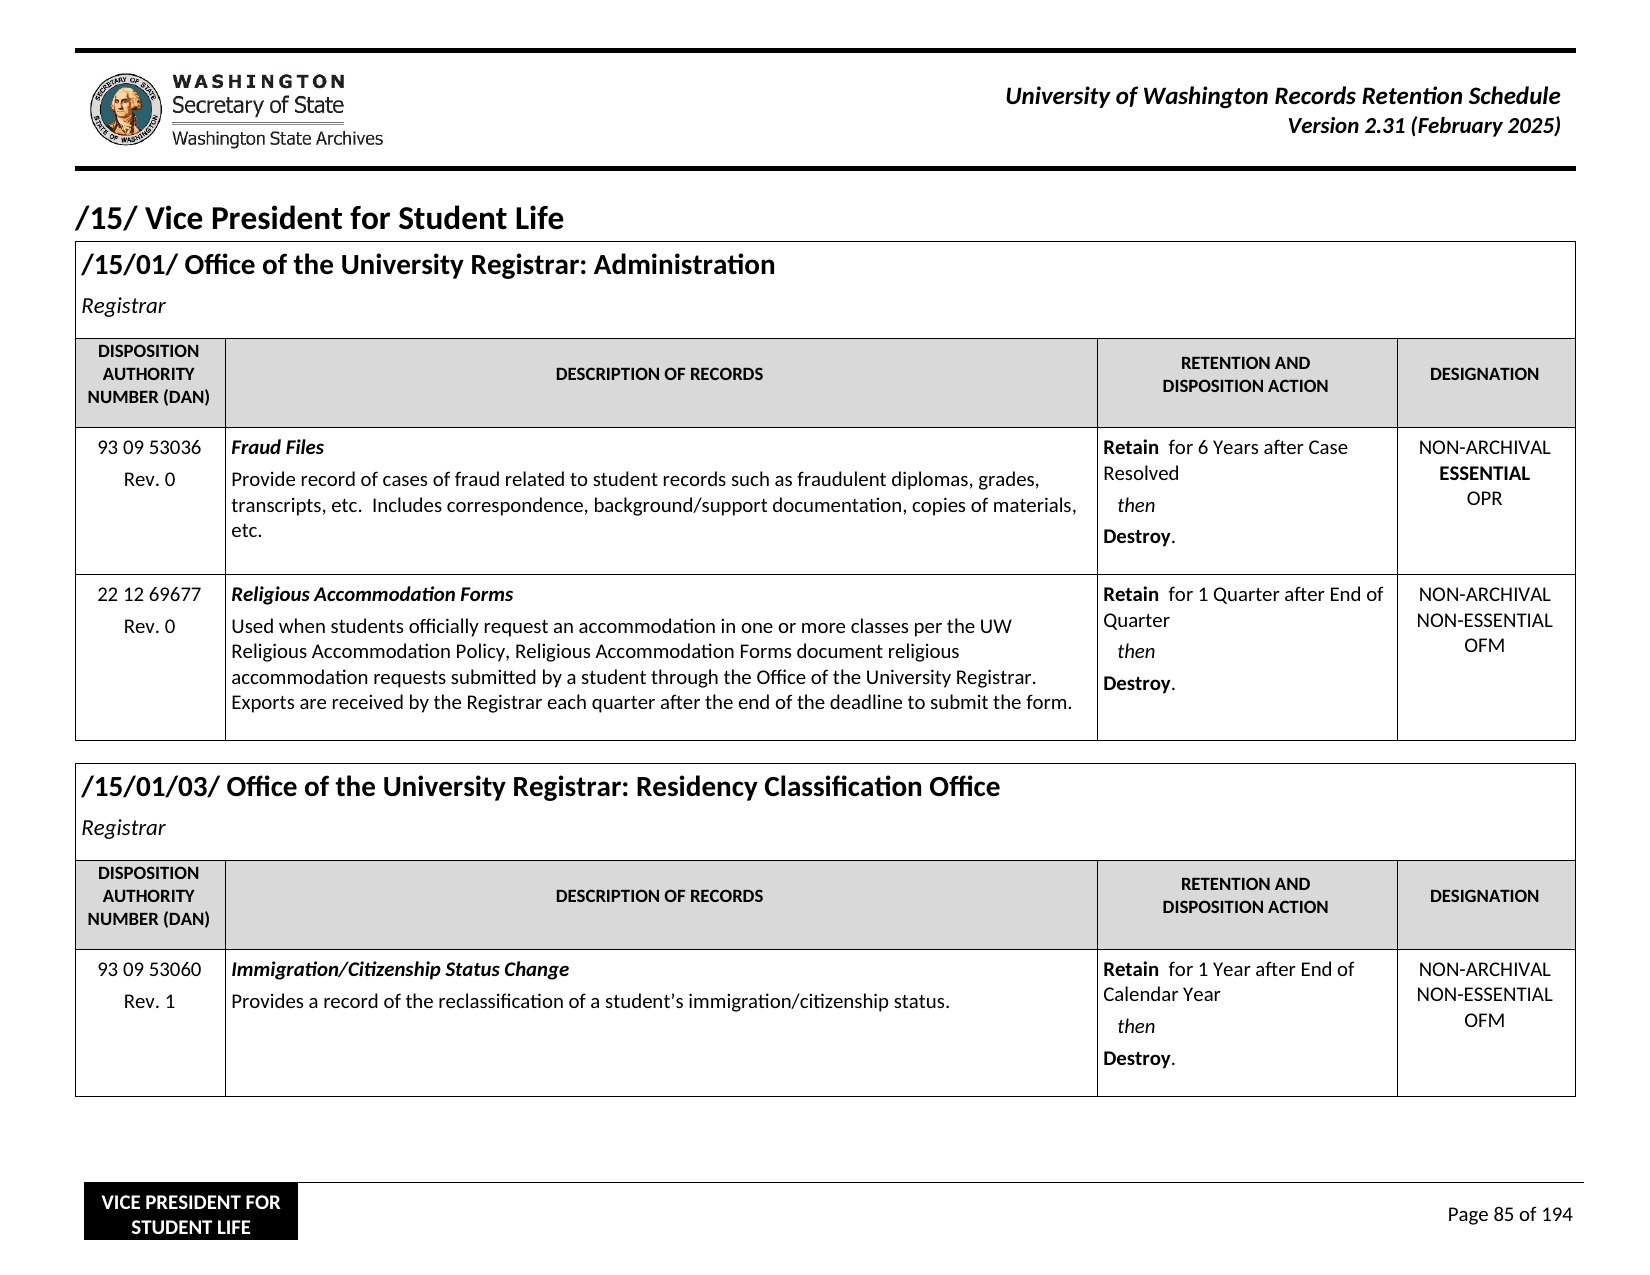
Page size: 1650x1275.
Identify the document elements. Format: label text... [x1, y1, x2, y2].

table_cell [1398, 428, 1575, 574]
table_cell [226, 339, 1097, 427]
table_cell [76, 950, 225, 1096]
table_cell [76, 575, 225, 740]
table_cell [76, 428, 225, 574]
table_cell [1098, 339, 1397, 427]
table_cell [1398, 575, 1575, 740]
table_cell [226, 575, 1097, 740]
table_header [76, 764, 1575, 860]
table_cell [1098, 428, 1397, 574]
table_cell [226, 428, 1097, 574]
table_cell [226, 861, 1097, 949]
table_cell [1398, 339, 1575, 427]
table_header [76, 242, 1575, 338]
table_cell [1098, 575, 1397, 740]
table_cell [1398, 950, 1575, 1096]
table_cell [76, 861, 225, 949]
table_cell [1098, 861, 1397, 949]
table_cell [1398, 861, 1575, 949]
picture [86, 53, 403, 164]
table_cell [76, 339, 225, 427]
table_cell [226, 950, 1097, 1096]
subtitle /15/ Vice President for Student Life [75, 197, 1575, 238]
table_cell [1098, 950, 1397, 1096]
